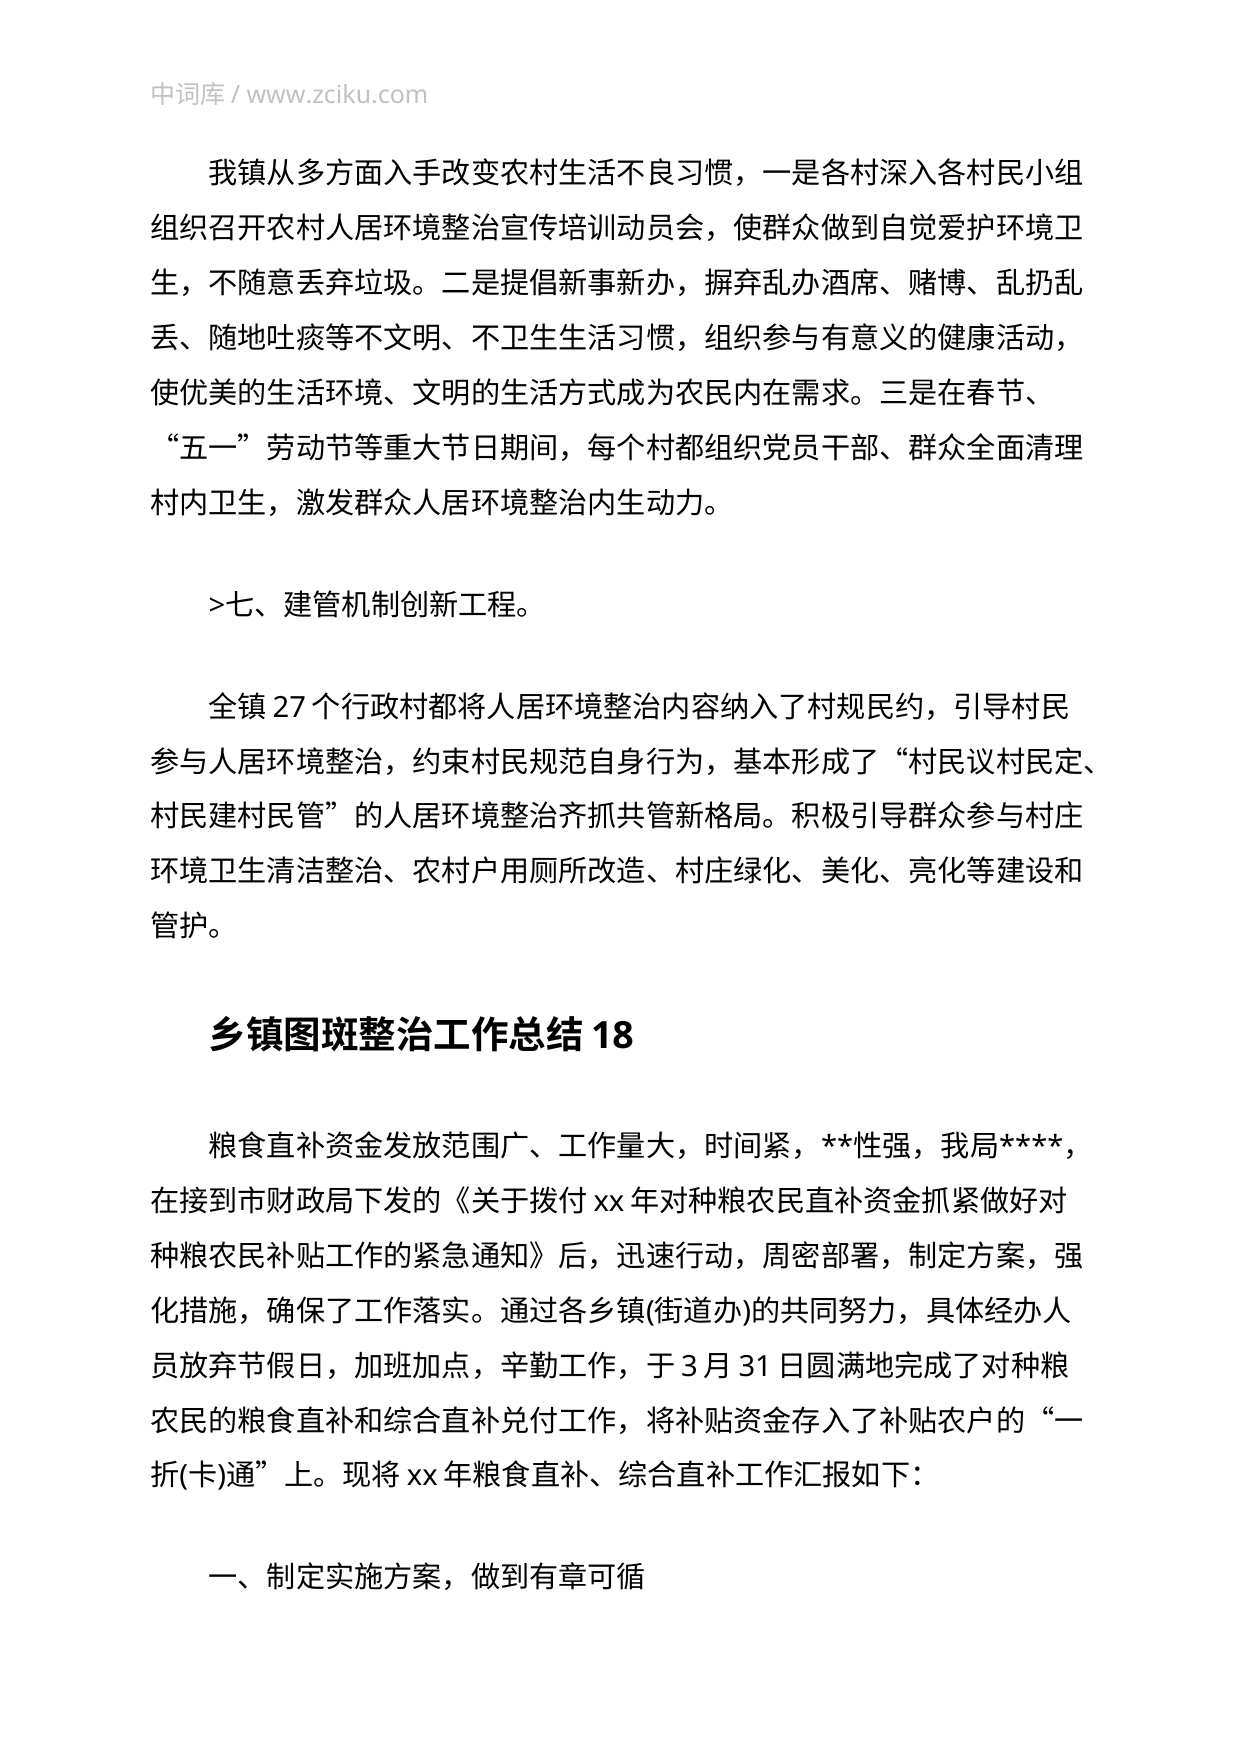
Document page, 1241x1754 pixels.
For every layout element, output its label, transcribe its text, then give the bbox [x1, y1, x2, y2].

text 乡镇图斑整治工作总结18 [150, 1004, 1090, 1059]
text 我镇从多方面入手改变农村生活不良习惯，一是各村深入各村民小组组织召开农村人居环境整治宣传培训动员会，使群众做到自觉爱护环境卫生，不随意丢弃垃圾。二是提倡新事新办，摒弃乱办酒席、赌博、乱扔乱丢、随地吐痰等不文明、不卫生生活习惯，组织参与有意义的健康活动，使优美的生活环境、文明的生活方式成为农民内在需求。三是在春节、“五一”劳动节等重大节日期间，每个村都组织党员干部、群众全面清理村内卫生，激发群众人居环境整治内生动力。 [150, 150, 1090, 522]
text 一、制定实施方案，做到有章可循 [150, 1554, 1090, 1596]
text 全镇27个行政村都将人居环境整治内容纳入了村规民约，引导村民参与人居环境整治，约束村民规范自身行为，基本形成了“村民议村民定、村民建村民管”的人居环境整治齐抓共管新格局。积极引导群众参与村庄环境卫生清洁整治、农村户用厕所改造、村庄绿化、美化、亮化等建设和管护。 [150, 683, 1090, 945]
text >七、建管机制创新工程。 [150, 581, 1090, 623]
text 粮食直补资金发放范围广、工作量大，时间紧，**性强，我局****，在接到市财政局下发的《关于拨付xx年对种粮农民直补资金抓紧做好对种粮农民补贴工作的紧急通知》后，迅速行动，周密部署，制定方案，强化措施，确保了工作落实。通过各乡镇(街道办)的共同努力，具体经办人员放弃节假日，加班加点，辛勤工作，于3月31日圆满地完成了对种粮农民的粮食直补和综合直补兑付工作，将补贴资金存入了补贴农户的“一折(卡)通”上。现将xx年粮食直补、综合直补工作汇报如下： [150, 1122, 1090, 1494]
